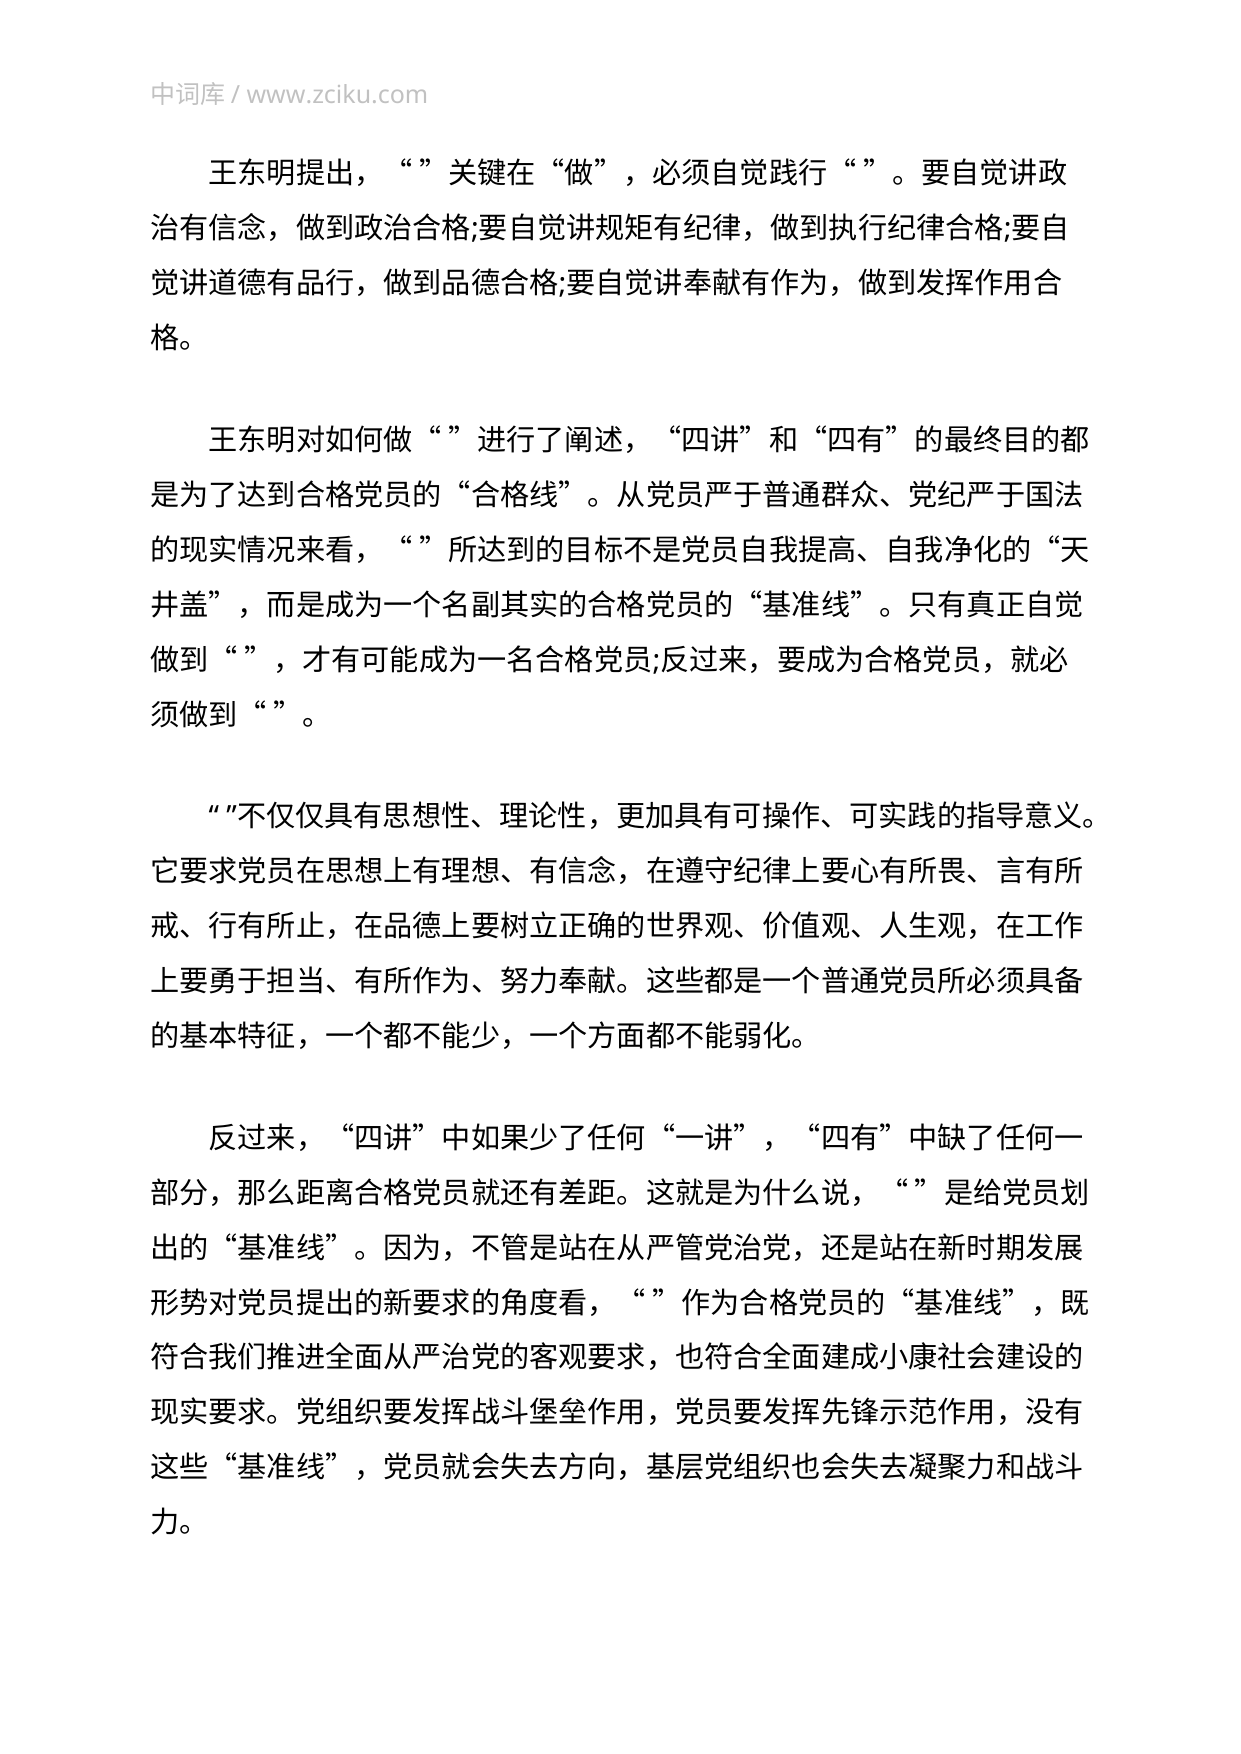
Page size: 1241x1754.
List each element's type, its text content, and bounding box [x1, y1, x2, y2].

text 王东明对如何做“ ”进行了阐述，“四讲”和“四有”的最终目的都是为了达到合格党员的“合格线”。从党员严于普通群众、党纪严于国法的现实情况来看，“ ”所达到的目标不是党员自我提高、自我净化的“天井盖”，而是成为一个名副其实的合格党员的“基准线”。只有真正自觉做到“ ”，才有可能成为一名合格党员;反过来，要成为合格党员，就必须做到“ ”。 [150, 417, 1090, 733]
text 反过来，“四讲”中如果少了任何“一讲”，“四有”中缺了任何一部分，那么距离合格党员就还有差距。这就是为什么说，“ ”是给党员划出的“基准线”。因为，不管是站在从严管党治党，还是站在新时期发展形势对党员提出的新要求的角度看，“ ”作为合格党员的“基准线”，既符合我们推进全面从严治党的客观要求，也符合全面建成小康社会建设的现实要求。党组织要发挥战斗堡垒作用，党员要发挥先锋示范作用，没有这些“基准线”，党员就会失去方向，基层党组织也会失去凝聚力和战斗力。 [150, 1114, 1090, 1541]
text “ ”不仅仅具有思想性、理论性，更加具有可操作、可实践的指导意义。它要求党员在思想上有理想、有信念，在遵守纪律上要心有所畏、言有所戒、行有所止，在品德上要树立正确的世界观、价值观、人生观，在工作上要勇于担当、有所作为、努力奉献。这些都是一个普通党员所必须具备的基本特征，一个都不能少，一个方面都不能弱化。 [150, 793, 1090, 1055]
text 王东明提出，“ ”关键在“做”，必须自觉践行“ ”。要自觉讲政治有信念，做到政治合格;要自觉讲规矩有纪律，做到执行纪律合格;要自觉讲道德有品行，做到品德合格;要自觉讲奉献有作为，做到发挥作用合格。 [150, 150, 1090, 357]
